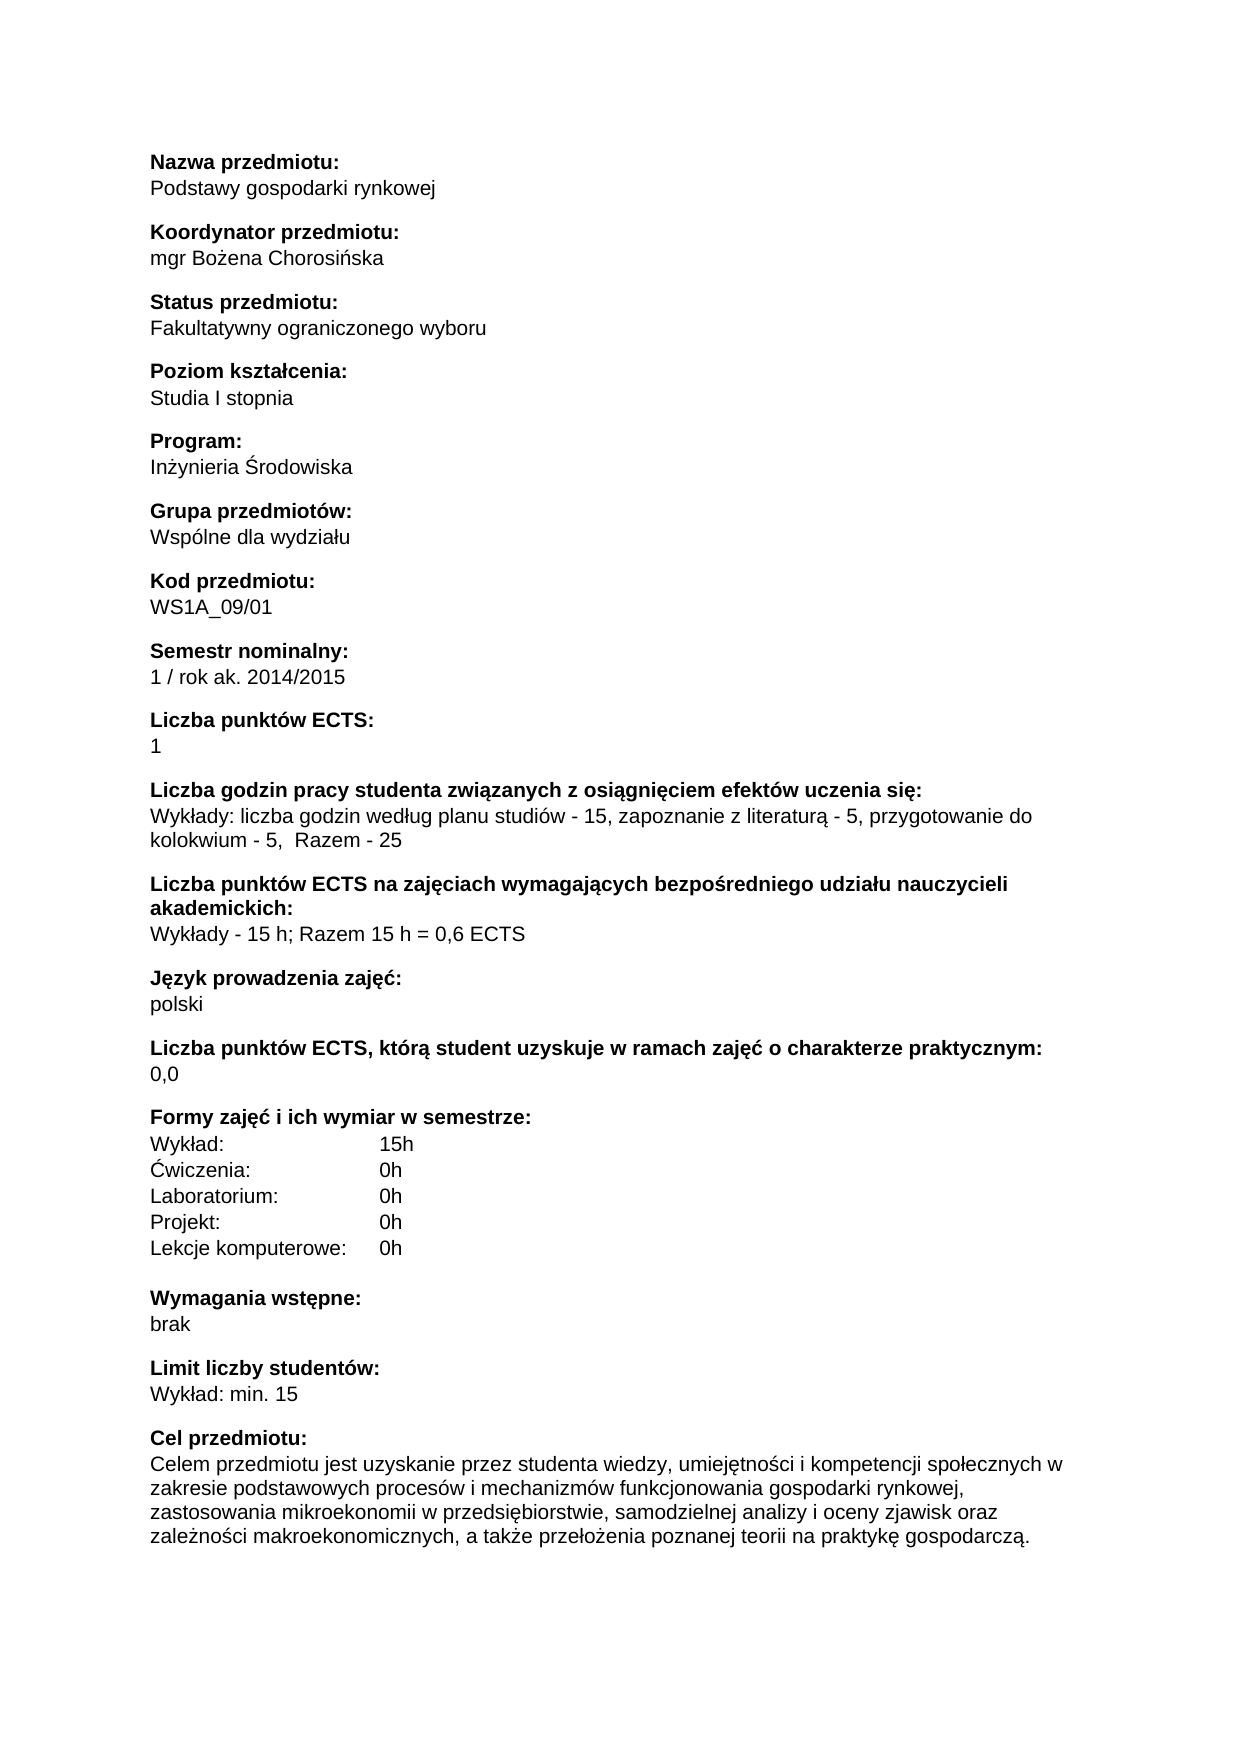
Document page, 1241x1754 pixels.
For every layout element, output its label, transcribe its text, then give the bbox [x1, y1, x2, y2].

text Formy zajęć i ich wymiar w semestrze: [150, 1105, 1090, 1129]
table_cell 0h [369, 1208, 597, 1234]
text Poziom kształcenia: [150, 359, 1090, 383]
table_cell Lekcje komputerowe: [140, 1236, 367, 1260]
text brak [150, 1312, 1090, 1336]
text Kod przedmiotu: [150, 569, 1090, 593]
table_header Wykład: [140, 1132, 367, 1156]
table_header 15h [369, 1132, 597, 1156]
text Program: [150, 429, 1090, 453]
table_cell Ćwiczenia: [140, 1158, 367, 1182]
text 1 [150, 734, 1090, 758]
text Liczba punktów ECTS, którą student uzyskuje w ramach zajęć o charakterze praktycznym: [150, 1035, 1090, 1059]
text 1 / rok ak. 2014/2015 [150, 664, 1090, 688]
text Wykłady - 15 h; Razem 15 h = 0,6 ECTS [150, 922, 1090, 946]
text Limit liczby studentów: [150, 1356, 1090, 1380]
text Podstawy gospodarki rynkowej [150, 176, 1090, 200]
text Inżynieria Środowiska [150, 455, 1090, 479]
text polski [150, 992, 1090, 1016]
text Studia I stopnia [150, 385, 1090, 409]
text Język prowadzenia zajęć: [150, 966, 1090, 989]
text Liczba godzin pracy studenta związanych z osiągnięciem efektów uczenia się: [150, 778, 1090, 802]
table_cell Laboratorium: [140, 1184, 367, 1208]
text Celem przedmiotu jest uzyskanie przez studenta wiedzy, umiejętności i kompetencji społecznych w zakresie podstawowych procesów i mechanizmów funkcjonowania gospodarki rynkowej, zastosowania mikroekonomii w przedsiębiorstwie, samodzielnej analizy i oceny zjawisk oraz zależności makroekonomicznych, a także przełożenia poznanej teorii na praktykę gospodarczą. [150, 1452, 1090, 1547]
text Grupa przedmiotów: [150, 499, 1090, 523]
text Cel przedmiotu: [150, 1426, 1090, 1449]
text mgr Bożena Chorosińska [150, 246, 1090, 270]
text Wykłady: liczba godzin według planu studiów - 15, zapoznanie z literaturą - 5, przygotowanie do kolokwium - 5, Razem - 25 [150, 804, 1090, 852]
table_cell 0h [369, 1156, 597, 1182]
text Nazwa przedmiotu: [150, 150, 1090, 174]
text Wspólne dla wydziału [150, 525, 1090, 549]
text 0,0 [150, 1061, 1090, 1085]
text Wykład: min. 15 [150, 1382, 1090, 1406]
text Status przedmiotu: [150, 289, 1090, 313]
text Semestr nominalny: [150, 638, 1090, 662]
table_cell 0h [369, 1182, 597, 1208]
text WS1A_09/01 [150, 595, 1090, 619]
text Fakultatywny ograniczonego wyboru [150, 316, 1090, 339]
text Liczba punktów ECTS: [150, 708, 1090, 732]
table_cell 0h [369, 1234, 597, 1260]
text Koordynator przedmiotu: [150, 220, 1090, 244]
text Liczba punktów ECTS na zajęciach wymagających bezpośredniego udziału nauczycieli akademickich: [150, 872, 1090, 920]
table_cell Projekt: [140, 1210, 367, 1234]
text Wymagania wstępne: [150, 1286, 1090, 1310]
